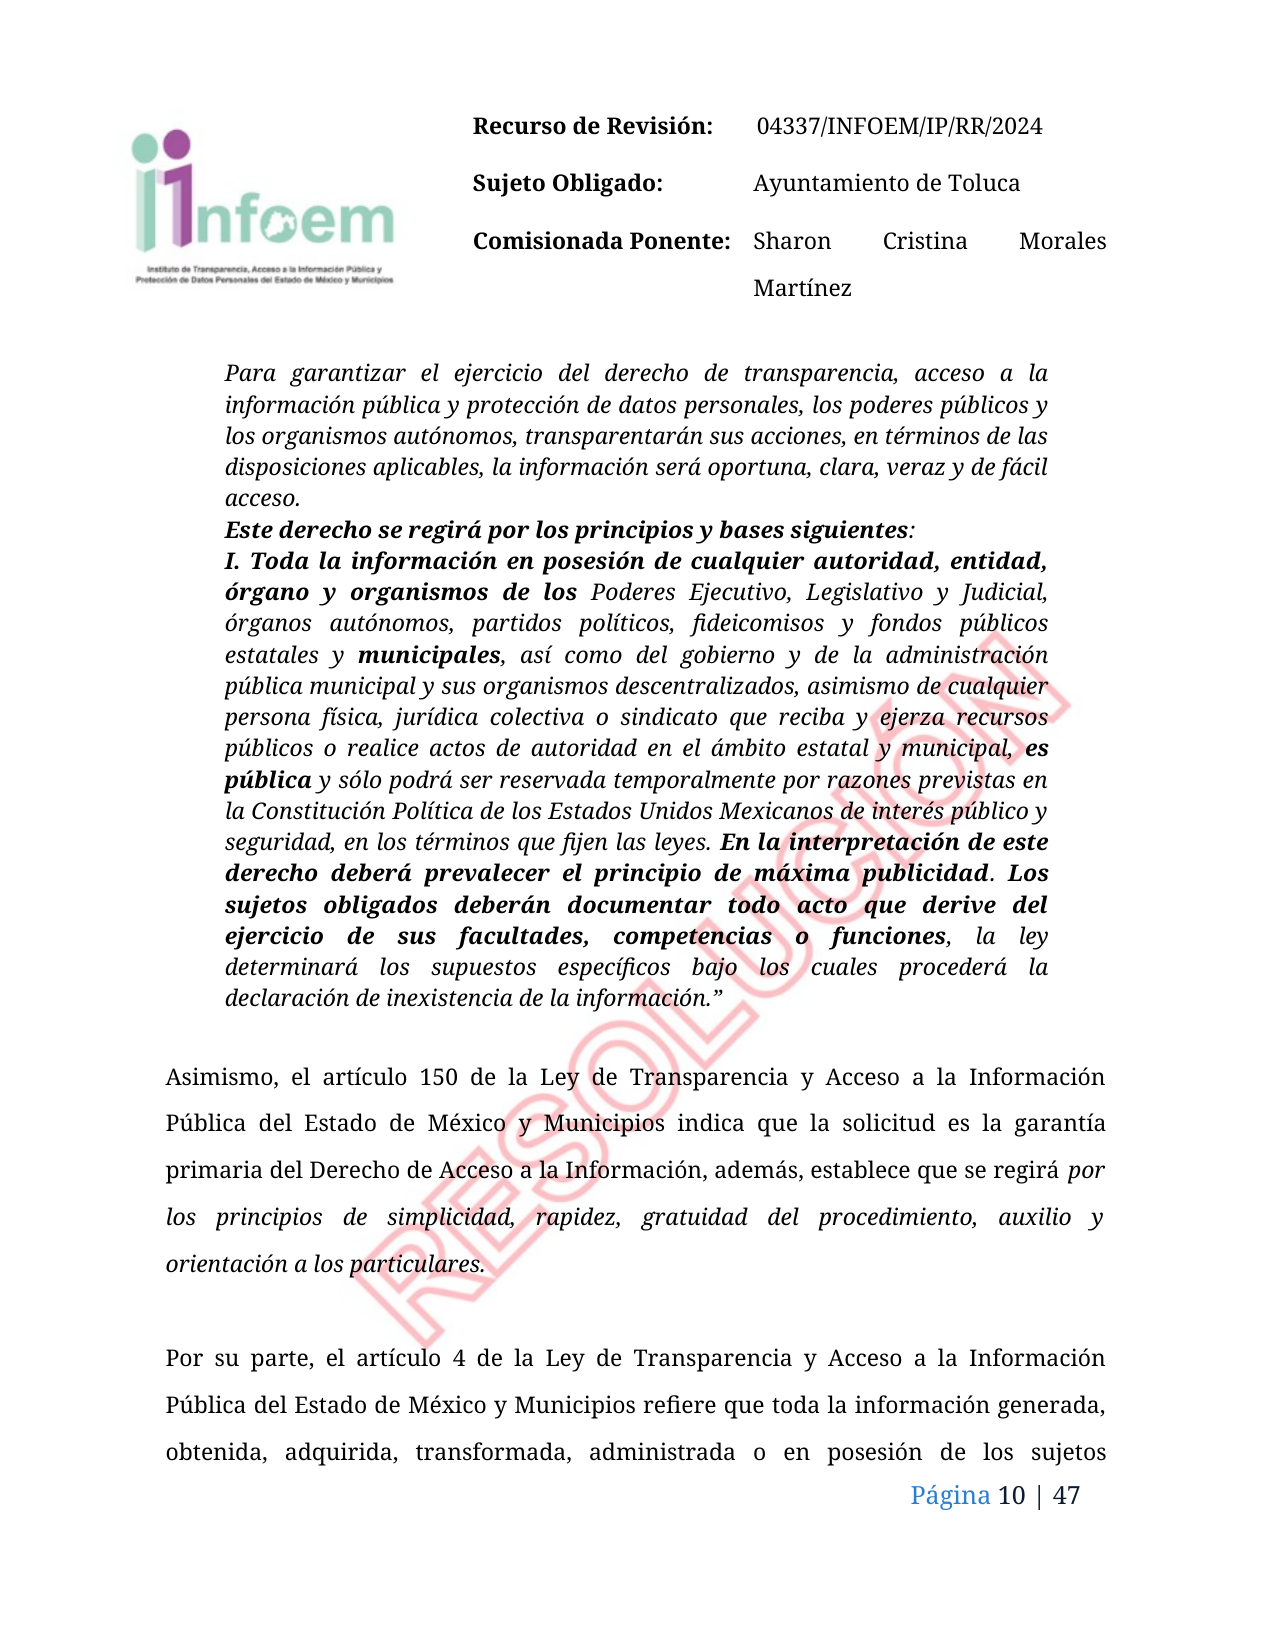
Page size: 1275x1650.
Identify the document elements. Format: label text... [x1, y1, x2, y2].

text I. Toda la información en posesión de cualquier autoridad, entidad, órgano y organismos de los Poderes Ejecutivo, Legislativo y Judicial, órganos autónomos, partidos políticos, fideicomisos y fondos públicos estatales y municipales, así como del gobierno y de la administración pública municipal y sus organismos descentralizados, asimismo de cualquier persona física, jurídica colectiva o sindicato que reciba y ejerza recursos públicos o realice actos de autoridad en el ámbito estatal y municipal, es pública y sólo podrá ser reservada temporalmente por razones previstas en la Constitución Política de los Estados Unidos Mexicanos de interés público y seguridad, en los términos que fijen las leyes. En la interpretación de este derecho deberá prevalecer el principio de máxima publicidad. Los sujetos obligados deberán documentar todo acto que derive del ejercicio de sus facultades, competencias o funciones, la ley determinará los supuestos específicos bajo los cuales procederá la declaración de inexistencia de la información.” [224, 545, 1051, 1014]
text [165, 1342, 1107, 1467]
picture [2, 65, 1275, 1650]
text Para garantizar el ejercicio del derecho de transparencia, acceso a la información pública y protección de datos personales, los poderes públicos y los organismos autónomos, transparentarán sus acciones, en términos de las disposiciones aplicables, la información será oportuna, clara, veraz y de fácil acceso. [224, 357, 1051, 514]
text Asimismo, el artículo 150 de la Ley de Transparencia y Acceso a la Información Pública del Estado de México y Municipios indica que la solicitud es la garantía primaria del Derecho de Acceso a la Información, además, establece que se regirá por los principios de simplicidad, rapidez, gratuidad del procedimiento, auxilio y orientación a los particulares. [165, 1061, 1107, 1279]
text Este derecho se regirá por los principios y bases siguientes: [224, 514, 1051, 545]
